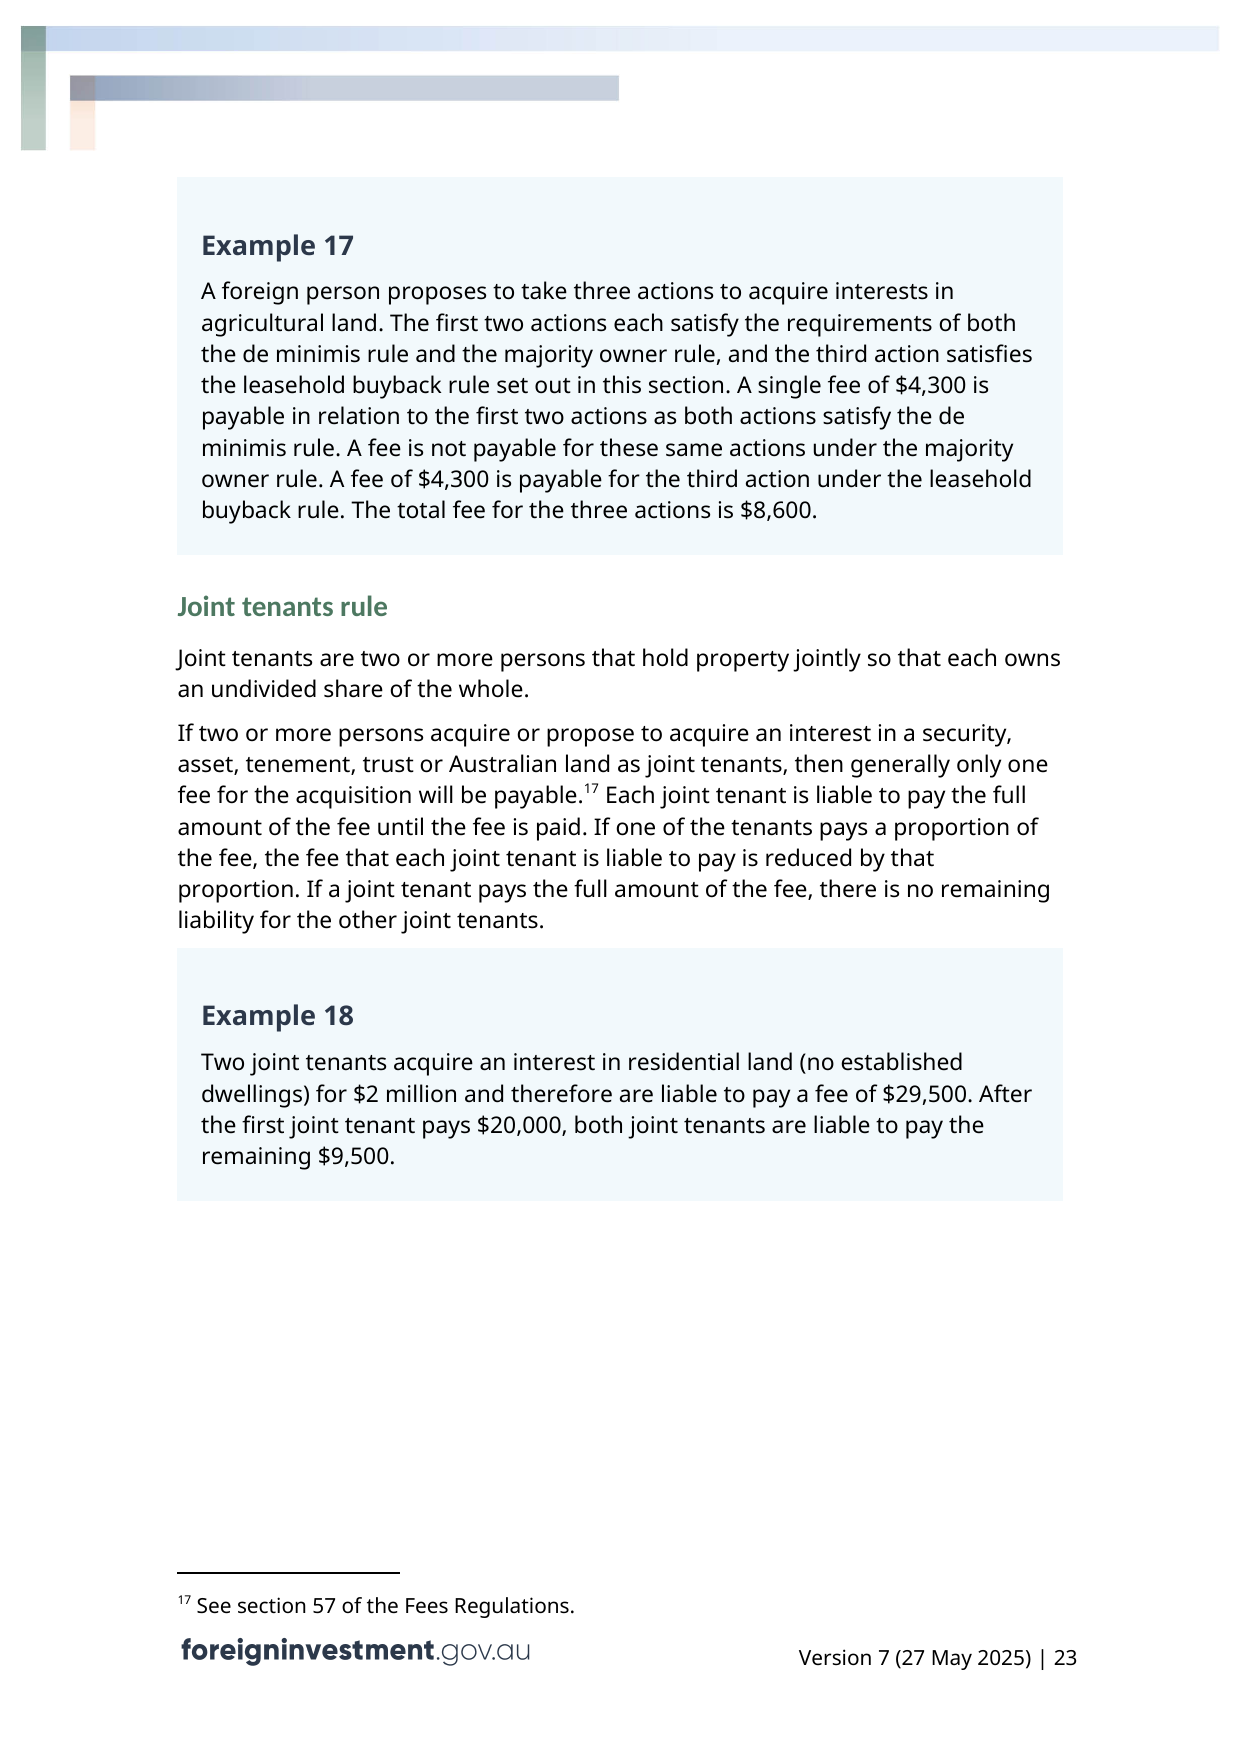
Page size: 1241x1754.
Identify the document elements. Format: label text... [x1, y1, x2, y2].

table_header Example 17 A foreign person proposes to take three actions to acquire interests in agricultural land. The first two actions each satisfy the requirements of both the de minimis rule and the majority owner rule, and the third action satisfies the leasehold buyback rule set out in this section. A single fee of $4,300 is payable in relation to the first two actions as both actions satisfy the de minimis rule. A fee is not payable for these same actions under the majority owner rule. A fee of $4,300 is payable for the third action under the leasehold buyback rule. The total fee for the three actions is $8,600. [177, 177, 1063, 555]
subtitle Joint tenants rule [177, 588, 1063, 624]
text If two or more persons acquire or propose to acquire an interest in a security, asset, tenement, trust or Australian land as joint tenants, then generally only one fee for the acquisition will be payable. Each joint tenant is liable to pay the full amount of the fee until the fee is paid. If one of the tenants pays a proportion of the fee, the fee that each joint tenant is liable to pay is reduced by that proportion. If a joint tenant pays the full amount of the fee, there is no remaining liability for the other joint tenants. [177, 717, 1063, 936]
picture [0, 1, 1241, 174]
text Joint tenants are two or more persons that hold property jointly so that each owns an undivided share of the whole. [177, 642, 1063, 704]
picture [177, 1632, 535, 1666]
table_header Example 18 Two joint tenants acquire an interest in residential land (no established dwellings) for $2 million and therefore are liable to pay a fee of $29,500. After the first joint tenant pays $20,000, both joint tenants are liable to pay the remaining $9,500. [177, 948, 1063, 1201]
